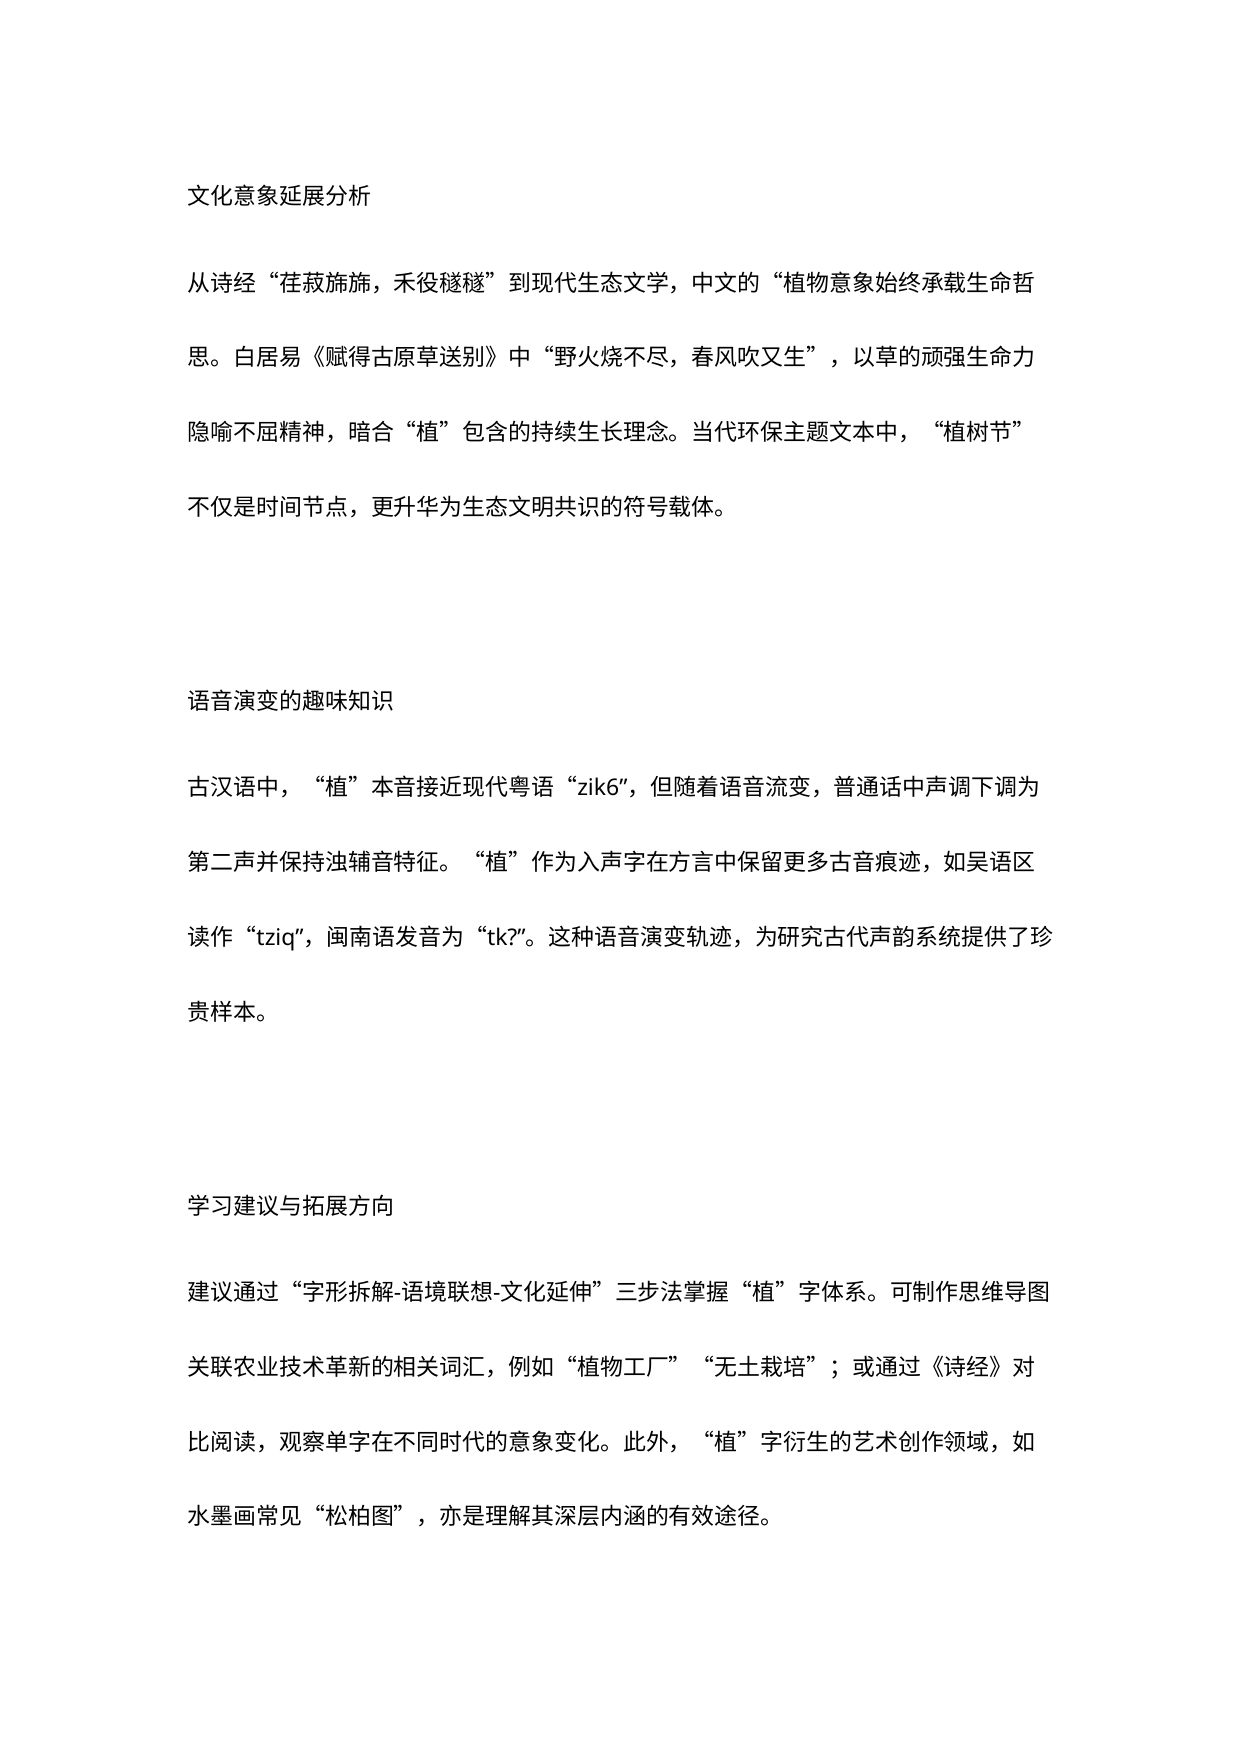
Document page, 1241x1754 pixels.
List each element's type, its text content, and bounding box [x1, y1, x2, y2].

text 学习建议与拓展方向 [187, 1172, 1053, 1237]
text 文化意象延展分析 [187, 162, 1053, 227]
text 建议通过“字形拆解-语境联想-文化延伸”三步法掌握“植”字体系。可制作思维导图关联农业技术革新的相关词汇，例如“植物工厂”“无土栽培”；或通过《诗经》对比阅读，观察单字在不同时代的意象变化。此外，“植”字衍生的艺术创作领域，如水墨画常见“松柏图”，亦是理解其深层内涵的有效途径。 [187, 1258, 1053, 1547]
text 从诗经“荏菽旆旆，禾役穟穟”到现代生态文学，中文的“植物意象始终承载生命哲思。白居易《赋得古原草送别》中“野火烧不尽，春风吹又生”，以草的顽强生命力隐喻不屈精神，暗合“植”包含的持续生长理念。当代环保主题文本中，“植树节”不仅是时间节点，更升华为生态文明共识的符号载体。 [187, 248, 1053, 538]
text 古汉语中，“植”本音接近现代粤语“zik6”，但随着语音流变，普通话中声调下调为第二声并保持浊辅音特征。“植”作为入声字在方言中保留更多古音痕迹，如吴语区读作“tziq”，闽南语发音为“tk?”。这种语音演变轨迹，为研究古代声韵系统提供了珍贵样本。 [187, 753, 1053, 1042]
text 语音演变的趣味知识 [187, 667, 1053, 732]
